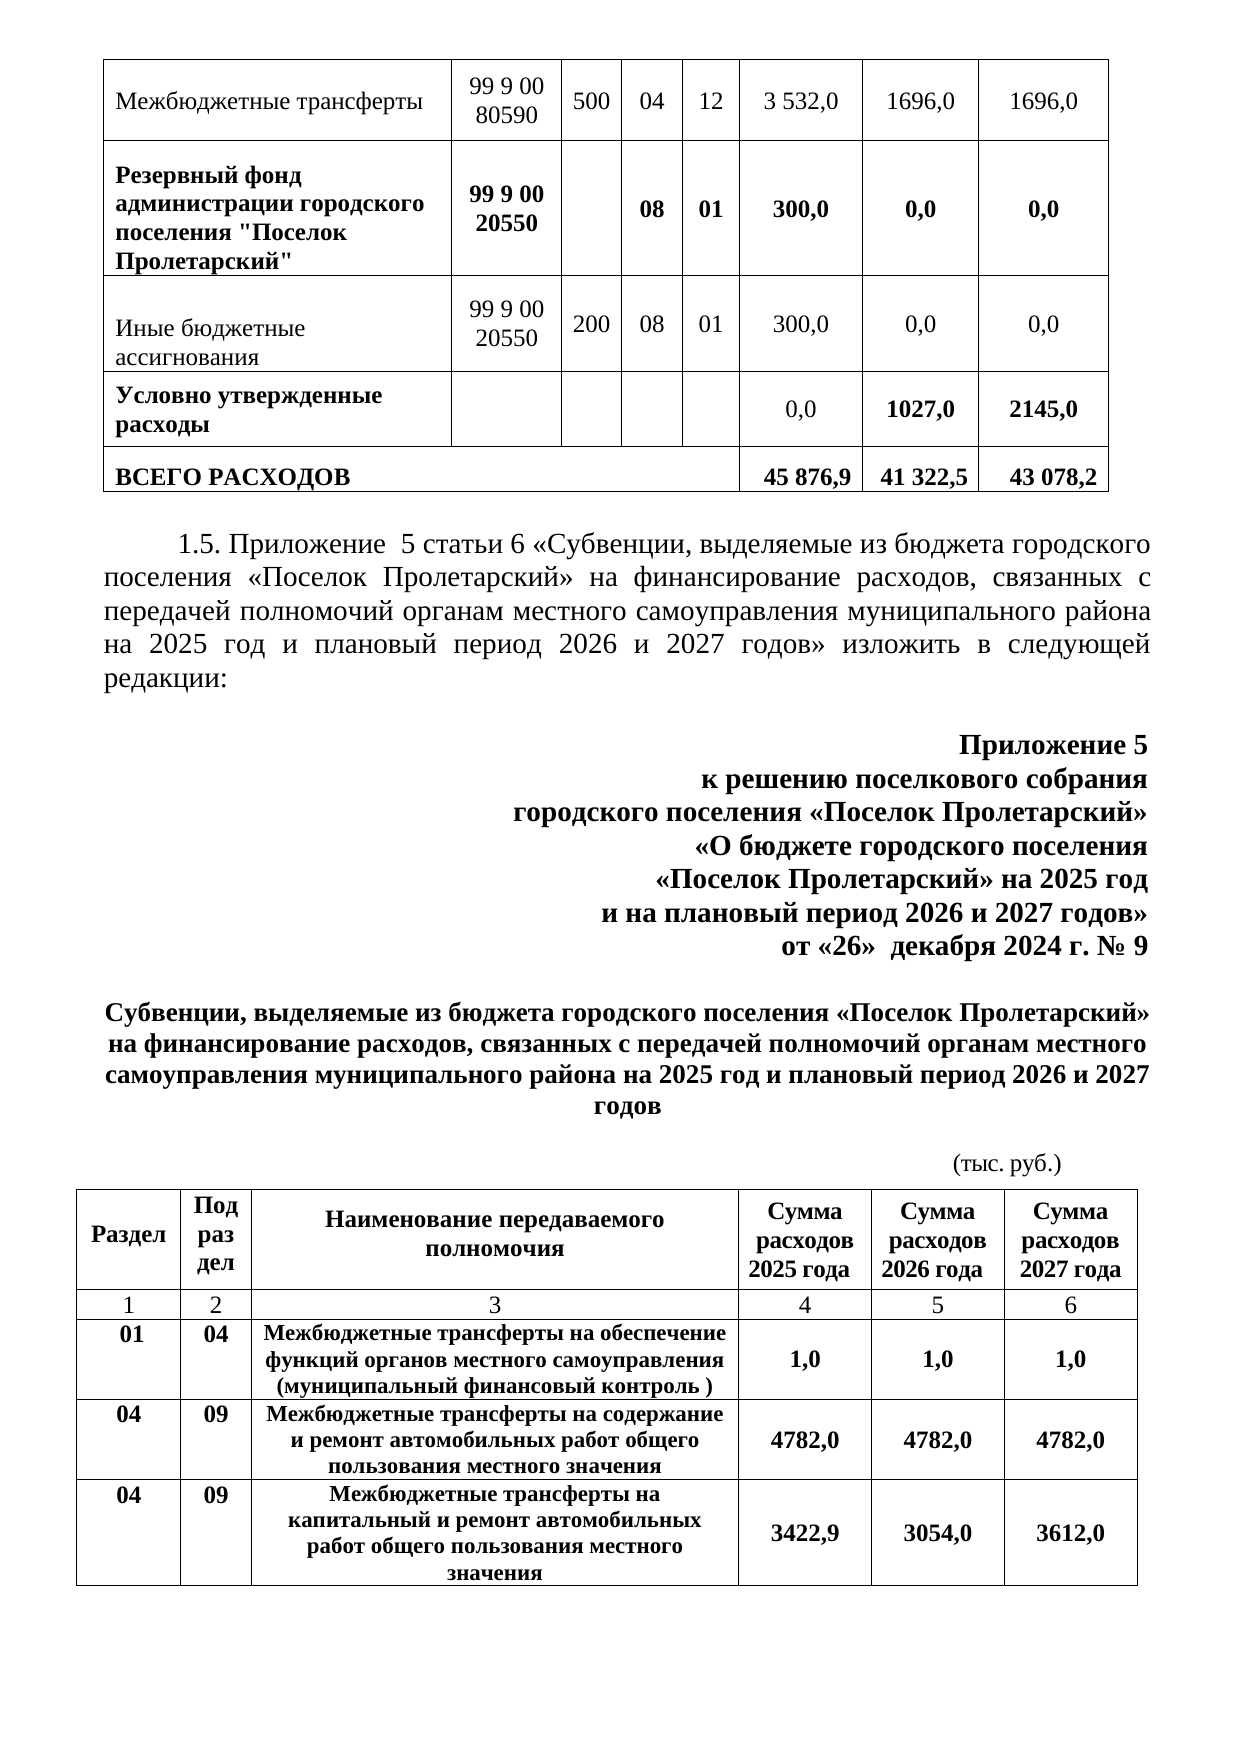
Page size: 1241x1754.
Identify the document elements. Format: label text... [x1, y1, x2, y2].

table_cell 01 [683, 276, 739, 371]
table_cell ВСЕГО РАСХОДОВ [104, 447, 739, 491]
table_cell 6 [1005, 1290, 1137, 1318]
table_cell 41 322,5 [863, 447, 978, 491]
table_cell Межбюджетные трансферты [104, 60, 451, 140]
table_cell 0,0 [863, 276, 978, 371]
table_cell [562, 141, 621, 275]
table_cell 04 [77, 1480, 180, 1585]
table_cell 08 [622, 276, 682, 371]
table_cell 09 [181, 1400, 251, 1479]
table_cell Условно утвержденные расходы [104, 372, 451, 446]
table_cell 1,0 [1005, 1320, 1137, 1398]
table_cell 4782,0 [872, 1400, 1004, 1479]
table_cell 4 [739, 1290, 871, 1318]
table_cell 3054,0 [872, 1480, 1004, 1585]
table_cell 4782,0 [1005, 1400, 1137, 1479]
text 1.5. Приложение 5 статьи 6 «Субвенции, выделяемые из бюджета городского поселения «Поселок Пролетарский» на финансирование расходов, связанных с передачей полномочий органам местного самоуправления муниципального района на 2025 год и плановый период 2026 и 2027 годов» изложить в следующей редакции: [103, 526, 1152, 693]
table_cell 01 [77, 1320, 180, 1398]
table_header [454, 727, 1189, 962]
table_cell 04 [622, 60, 682, 140]
table_header Сумма расходов 2025 года [739, 1190, 871, 1289]
table_cell 1696,0 [863, 60, 978, 140]
table_cell 99 9 00 20550 [452, 276, 561, 371]
table_header Сумма расходов 2026 года [872, 1190, 1004, 1289]
table_cell 99 9 00 80590 [452, 60, 561, 140]
table_cell 43 078,2 [979, 447, 1108, 491]
table_header Подраздел [181, 1190, 251, 1289]
table_cell 5 [872, 1290, 1004, 1318]
table_cell Межбюджетные трансферты на обеспечение функций органов местного самоуправления (муниципальный финансовый контроль ) [252, 1320, 738, 1398]
text Субвенции, выделяемые из бюджета городского поселения «Поселок Пролетарский» на финансирование расходов, связанных с передачей полномочий органам местного самоуправления муниципального района на 2025 год и плановый период 2026 и 2027 годов [103, 996, 1152, 1120]
table_cell 0,0 [863, 141, 978, 275]
table_cell 04 [77, 1400, 180, 1479]
table_cell [452, 372, 561, 446]
table_cell 0,0 [979, 141, 1108, 275]
table_cell 1,0 [739, 1320, 871, 1398]
table_cell 1027,0 [863, 372, 978, 446]
table_cell 04 [181, 1320, 251, 1398]
table_cell 0,0 [740, 372, 862, 446]
table_header Раздел [77, 1190, 180, 1289]
table_cell 300,0 [740, 141, 862, 275]
table_cell 1,0 [872, 1320, 1004, 1398]
table_cell 08 [622, 141, 682, 275]
table_cell 2 [181, 1290, 251, 1318]
table_cell 200 [562, 276, 621, 371]
table_cell Иные бюджетные ассигнования [104, 276, 451, 371]
table_cell 2145,0 [979, 372, 1108, 446]
table_header Наименование передаваемого полномочия [252, 1190, 738, 1289]
table_cell 99 9 00 20550 [452, 141, 561, 275]
table_cell [622, 372, 682, 446]
table_cell 3612,0 [1005, 1480, 1137, 1585]
table_cell 4782,0 [739, 1400, 871, 1479]
table_cell 0,0 [979, 276, 1108, 371]
table_cell 01 [683, 141, 739, 275]
table_cell 09 [181, 1480, 251, 1585]
table_cell 3 [252, 1290, 738, 1318]
table_cell Межбюджетные трансферты на капитальный и ремонт автомобильных работ общего пользования местного значения [252, 1480, 738, 1585]
table_cell Межбюджетные трансферты на содержание и ремонт автомобильных работ общего пользования местного значения [252, 1400, 738, 1479]
table_cell 3422,9 [739, 1480, 871, 1585]
text (тыс. руб.) [103, 1151, 1152, 1176]
table_cell 500 [562, 60, 621, 140]
table_cell 45 876,9 [740, 447, 862, 491]
table_header Сумма расходов 2027 года [1005, 1190, 1137, 1289]
table_cell 1 [77, 1290, 180, 1318]
table_cell Резервный фонд администрации городского поселения "Поселок Пролетарский" [104, 141, 451, 275]
table_cell 3 532,0 [740, 60, 862, 140]
table_cell [562, 372, 621, 446]
table_cell 12 [683, 60, 739, 140]
table_cell [683, 372, 739, 446]
table_cell 300,0 [740, 276, 862, 371]
table_cell 1696,0 [979, 60, 1108, 140]
